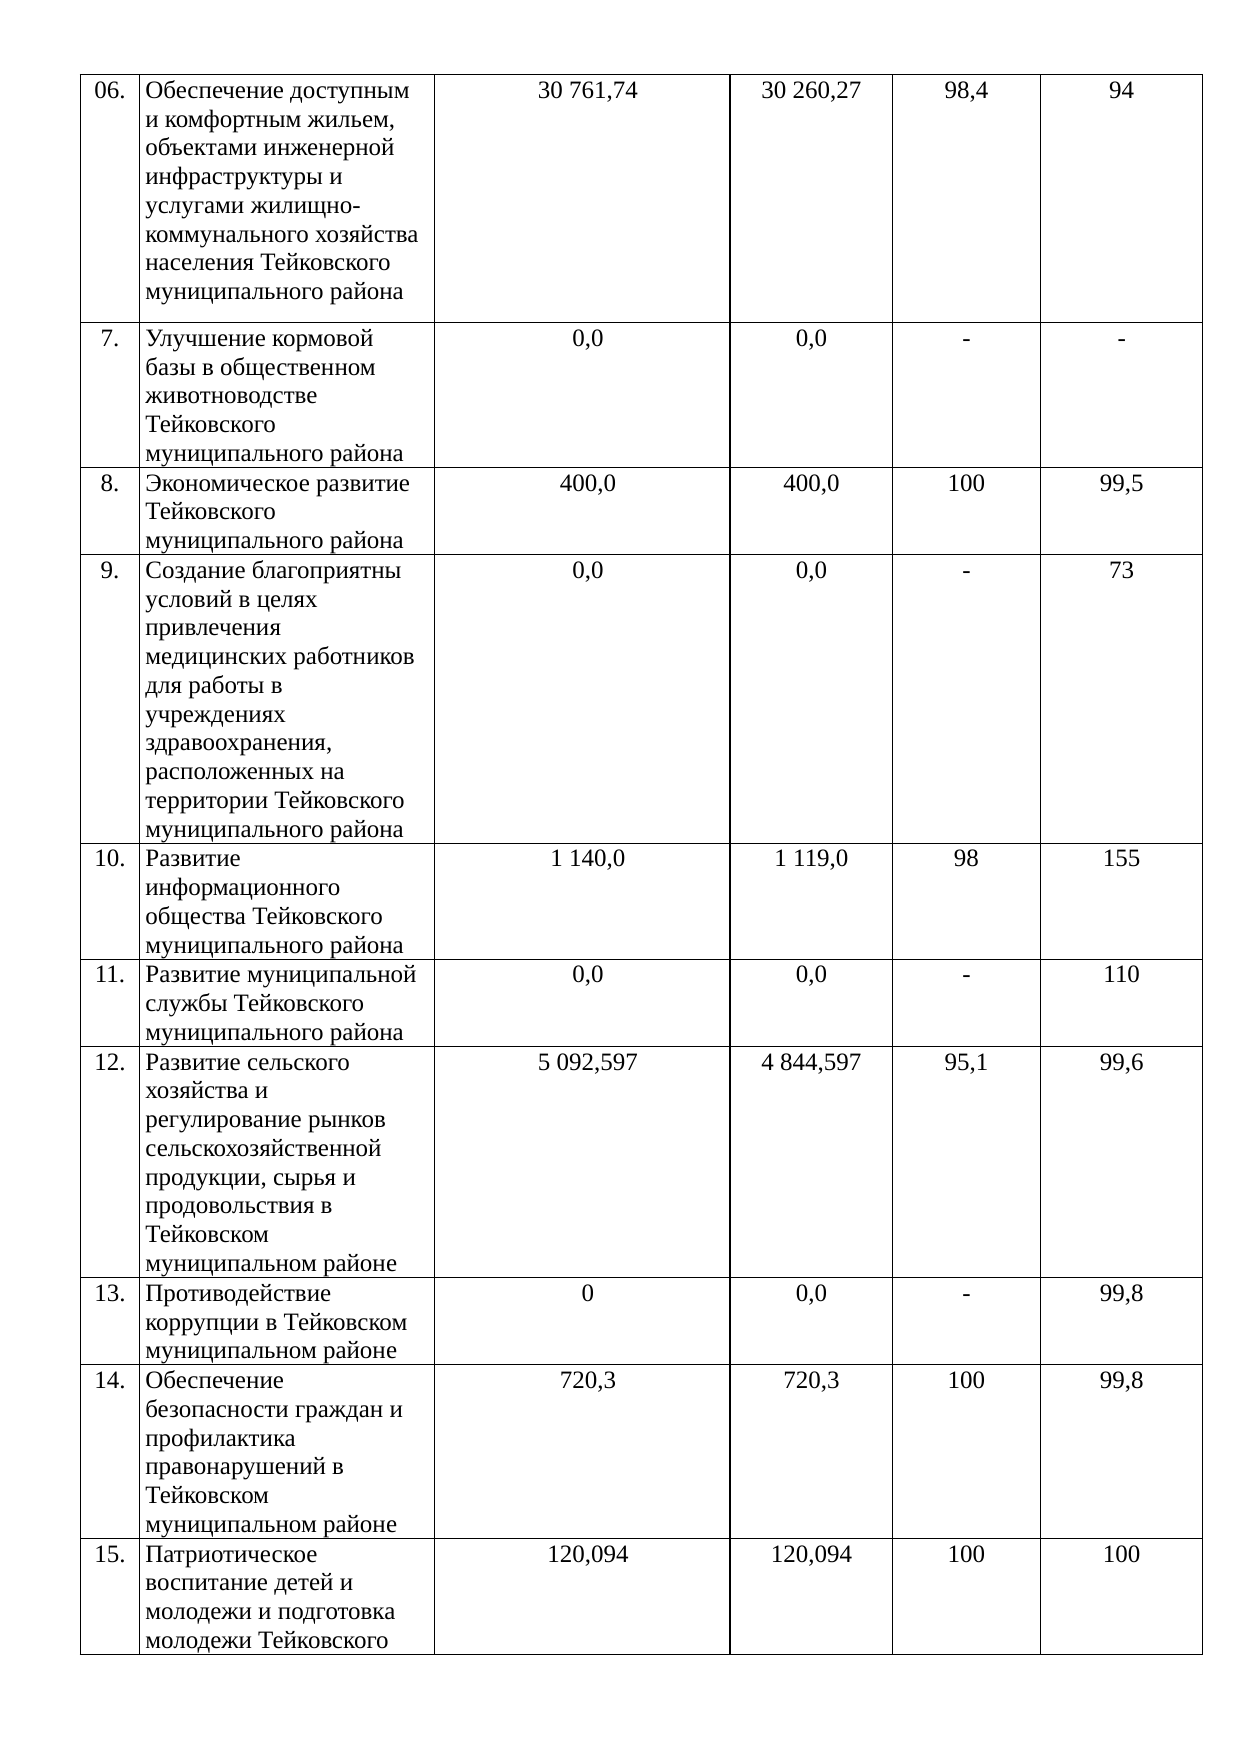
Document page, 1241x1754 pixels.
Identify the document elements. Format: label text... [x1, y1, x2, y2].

table_cell 95,1 [893, 1047, 1040, 1277]
table_cell 0,0 [435, 323, 729, 467]
table_cell 4 844,597 [731, 1047, 892, 1277]
table_cell 10. [81, 844, 139, 958]
table_cell 0,0 [435, 960, 729, 1046]
table_cell 98,4 [893, 75, 1040, 322]
table_cell Противодействие коррупции в Тейковском муниципальном районе [140, 1278, 434, 1364]
table_cell 73 [1041, 555, 1202, 842]
table_cell 99,8 [1041, 1278, 1202, 1364]
table_cell 98 [893, 844, 1040, 958]
table_cell 0 [435, 1278, 729, 1364]
table_cell Экономическое развитие Тейковского муниципального района [140, 468, 434, 554]
table_cell 14. [81, 1365, 139, 1538]
table_cell - [893, 323, 1040, 467]
table_cell 1 119,0 [731, 844, 892, 958]
table_cell 0,0 [435, 555, 729, 842]
table_cell 11. [81, 960, 139, 1046]
table_cell 1 140,0 [435, 844, 729, 958]
table_cell 8. [81, 468, 139, 554]
table_cell 99,6 [1041, 1047, 1202, 1277]
table_cell 120,094 [435, 1539, 729, 1654]
table_cell Развитие муниципальной службы Тейковского муниципального района [140, 960, 434, 1046]
table_cell 9. [81, 555, 139, 842]
table_cell Улучшение кормовой базы в общественном животноводстве Тейковского муниципального района [140, 323, 434, 467]
table_cell - [893, 960, 1040, 1046]
table_cell Обеспечение доступным и комфортным жильем, объектами инженерной инфраструктуры и услугами жилищно-коммунального хозяйства населения Тейковского муниципального района [140, 75, 434, 322]
table_cell 400,0 [731, 468, 892, 554]
table_cell Обеспечение безопасности граждан и профилактика правонарушений в Тейковском муниципальном районе [140, 1365, 434, 1538]
table_cell - [1041, 323, 1202, 467]
table_cell 400,0 [435, 468, 729, 554]
table_cell 99,5 [1041, 468, 1202, 554]
table_cell 100 [893, 1365, 1040, 1538]
table_cell - [893, 1278, 1040, 1364]
table_cell 5 092,597 [435, 1047, 729, 1277]
table_cell 110 [1041, 960, 1202, 1046]
table_cell 0,0 [731, 960, 892, 1046]
table_cell 0,0 [731, 323, 892, 467]
table_cell 100 [1041, 1539, 1202, 1654]
table_cell 155 [1041, 844, 1202, 958]
table_cell 100 [893, 1539, 1040, 1654]
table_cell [140, 1539, 434, 1654]
table_cell 720,3 [731, 1365, 892, 1538]
table_cell 7. [81, 323, 139, 467]
table_cell Создание благоприятны условий в целях привлечения медицинских работников для работы в учреждениях здравоохранения, расположенных на территории Тейковского муниципального района [140, 555, 434, 842]
table_cell 0,0 [731, 555, 892, 842]
table_cell 30 761,74 [435, 75, 729, 322]
table_cell 100 [893, 468, 1040, 554]
table_cell Развитие информационного общества Тейковского муниципального района [140, 844, 434, 958]
table_cell 06. [81, 75, 139, 322]
table_cell 99,8 [1041, 1365, 1202, 1538]
table_cell Развитие сельского хозяйства и регулирование рынков сельскохозяйственной продукции, сырья и продовольствия в Тейковском муниципальном районе [140, 1047, 434, 1277]
table_cell 0,0 [731, 1278, 892, 1364]
table_cell 12. [81, 1047, 139, 1277]
table_cell 13. [81, 1278, 139, 1364]
table_cell 30 260,27 [731, 75, 892, 322]
table_cell - [893, 555, 1040, 842]
table_cell 720,3 [435, 1365, 729, 1538]
table_cell 94 [1041, 75, 1202, 322]
table_cell 15. [81, 1539, 139, 1654]
table_cell 120,094 [731, 1539, 892, 1654]
